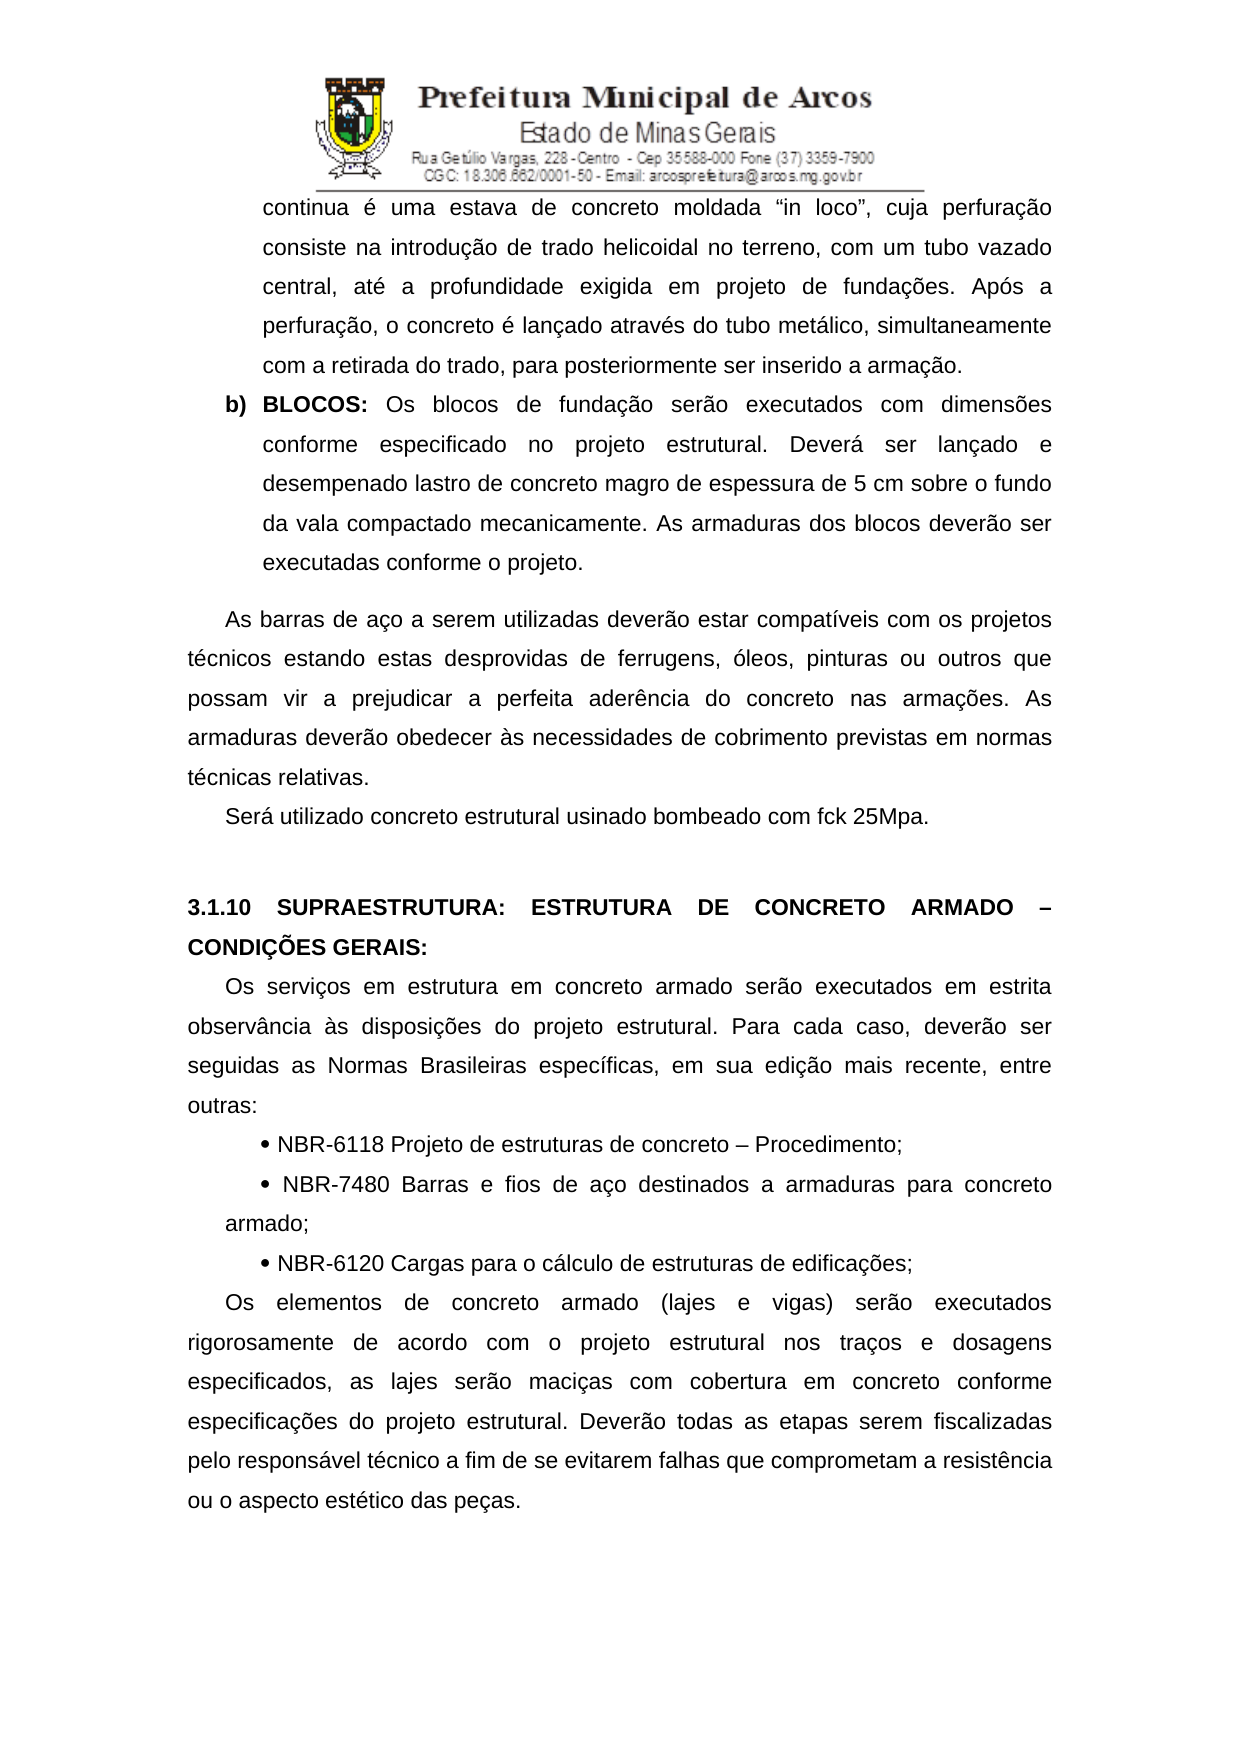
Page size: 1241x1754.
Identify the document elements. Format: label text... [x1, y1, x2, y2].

list BLOCOS: Os blocos de fundação serão executados com dimensões conforme especificado no projeto estrutural. Deverá ser lançado e desempenado lastro de concreto magro de espessura de 5 cm sobre o fundo da vala compactado mecanicamente. As armaduras dos blocos deverão ser executadas conforme o projeto. [225, 391, 1053, 576]
text NBR-7480 Barras e fios de aço destinados a armaduras para concreto armado; [225, 1171, 1053, 1237]
text NBR-6120 Cargas para o cálculo de estruturas de edificações; [225, 1250, 1053, 1276]
text NBR-6118 Projeto de estruturas de concreto – Procedimento; [187, 1131, 1053, 1158]
list 3.1.10 SUPRAESTRUTURA: ESTRUTURA DE CONCRETO ARMADO – CONDIÇÕES GERAIS: [187, 894, 1053, 960]
picture [313, 73, 928, 194]
text Será utilizado concreto estrutural usinado bombeado com fck 25Mpa. [187, 803, 1053, 829]
text Os serviços em estrutura em concreto armado serão executados em estrita observância às disposições do projeto estrutural. Para cada caso, deverão ser seguidas as Normas Brasileiras específicas, em sua edição mais recente, entre outras: [187, 973, 1053, 1118]
text Os elementos de concreto armado (lajes e vigas) serão executados rigorosamente de acordo com o projeto estrutural nos traços e dosagens especificados, as lajes serão maciças com cobertura em concreto conforme especificações do projeto estrutural. Deverão todas as etapas serem fiscalizadas pelo responsável técnico a fim de se evitarem falhas que comprometam a resistência ou o aspecto estético das peças. [187, 1289, 1053, 1513]
text As barras de aço a serem utilizadas deverão estar compatíveis com os projetos técnicos estando estas desprovidas de ferrugens, óleos, pinturas ou outros que possam vir a prejudicar a perfeita aderência do concreto nas armações. As armaduras deverão obedecer às necessidades de cobrimento previstas em normas técnicas relativas. [187, 606, 1053, 790]
